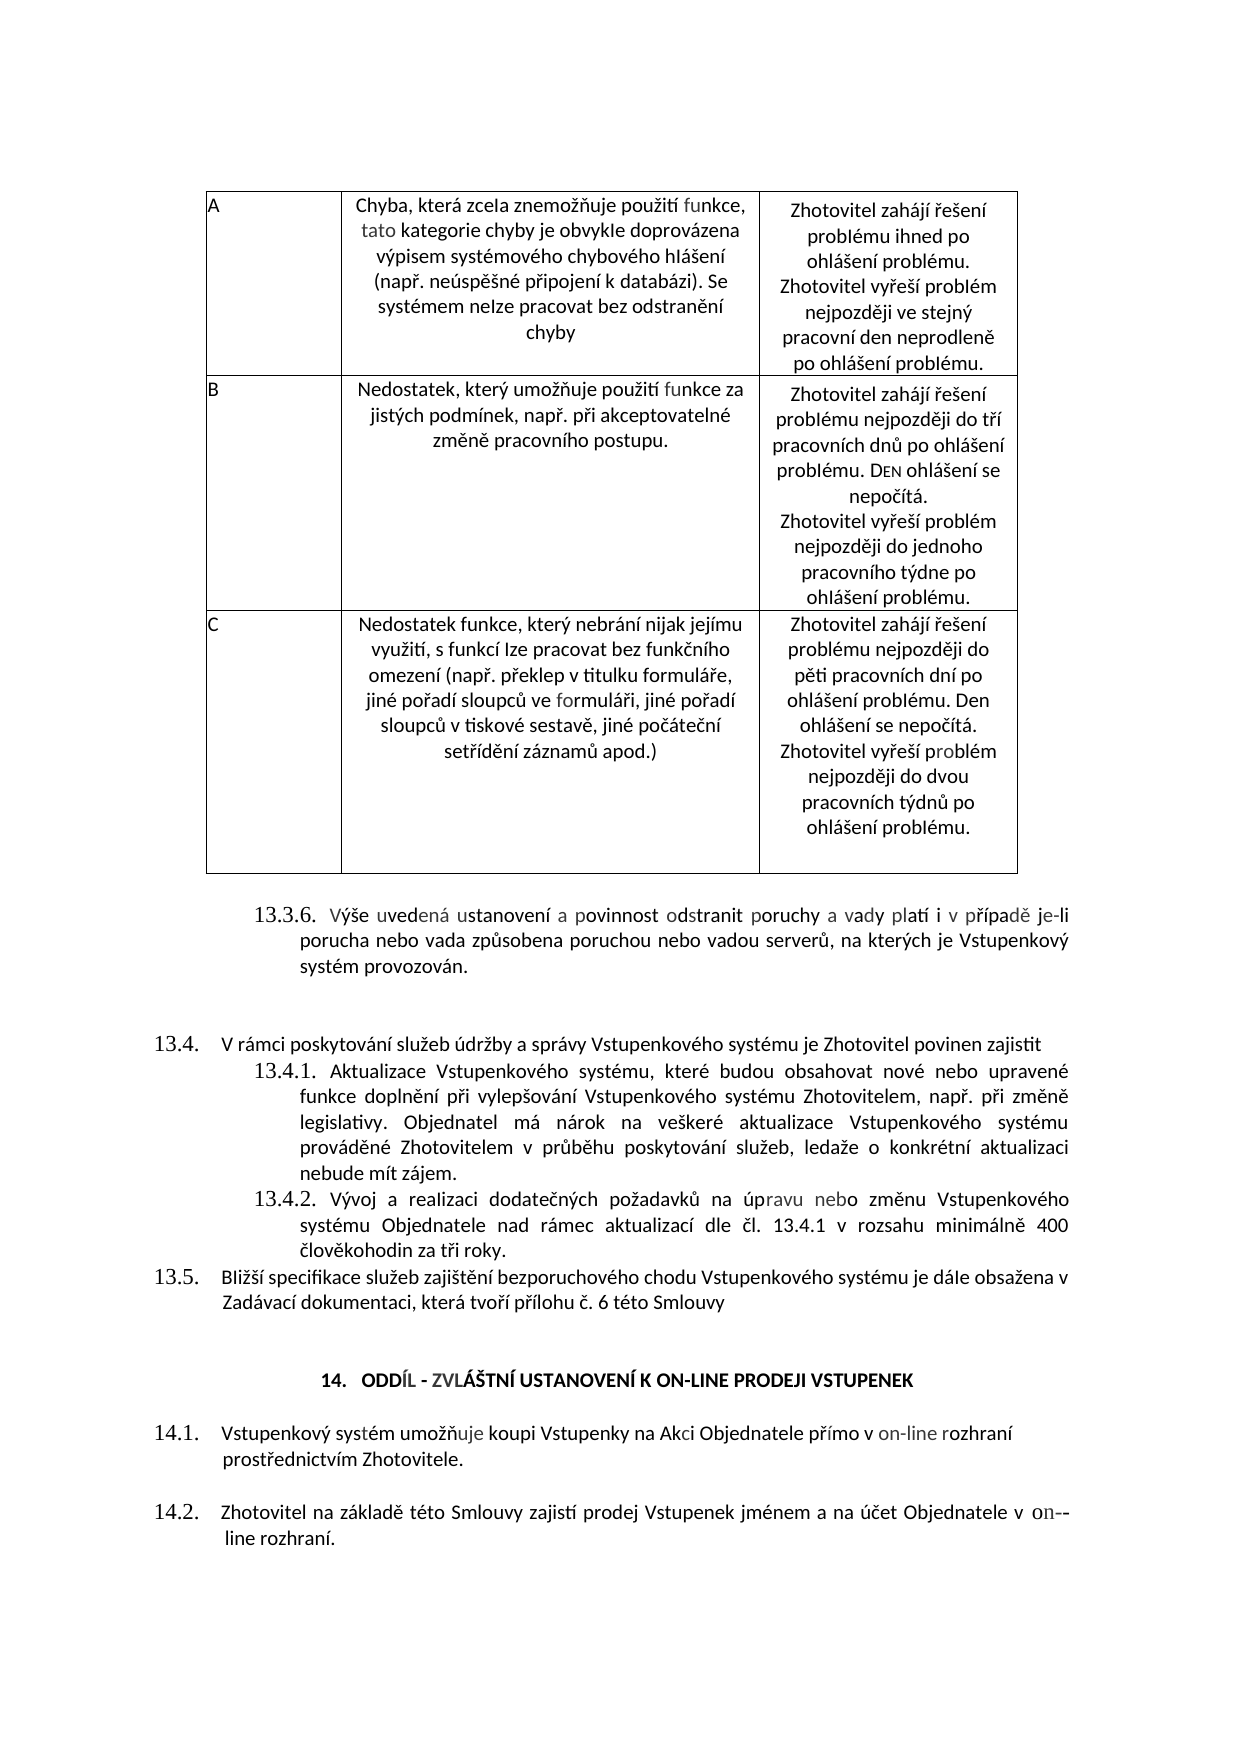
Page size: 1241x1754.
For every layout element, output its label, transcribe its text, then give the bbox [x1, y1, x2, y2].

list BIižší specifikace služeb zajištění bezporuchového chodu Vstupenkového systému je dáIe obsažena v Zadávací dokumentaci, která tvoří přílohu č. 6 této Smlouvy [154, 1263, 1070, 1315]
list ODDÍL - ZVLÁŠTNÍ USTANOVENÍ K ON-LINE PRODEJI VSTUPENEK [320, 1367, 1070, 1392]
table_cell Nedostatek funkce, který nebrání nijak jejímu využití, s funkcí Ize pracovat bez funkčního omezení (např. překlep v titulku formuláře, jiné pořadí sloupců ve formuláři, jiné pořadí sloupců v tiskové sestavě, jiné počáteční setřídění záznamů apod.) [342, 611, 759, 873]
list Vstupenkový systém umožňuje koupi Vstupenky na Akci Objednatele přímo v on-line rozhraní prostřednictvím Zhotovitele. [154, 1419, 1070, 1471]
table_cell Nedostatek, který umožňuje použití funkce za jistých podmínek, např. při akceptovatelné změně pracovního postupu. [342, 376, 759, 610]
table_cell B [207, 376, 341, 610]
table_cell C [207, 611, 341, 873]
list Zhotovitel na základě této Smlouvy zajistí prodej Vstupenek jménem a na účet Objednatele v on-line rozhraní. [154, 1498, 1070, 1550]
table_header A [207, 192, 341, 375]
list Výše uvedená ustanovení a povinnost odstranit poruchy a vady platí i v případě je-li porucha nebo vada způsobena poruchou nebo vadou serverů, na kterých je Vstupenkový systém provozován. [254, 901, 1070, 978]
table_header Chyba, která zceIa znemožňuje použití funkce, tato kategorie chyby je obvykIe doprovázena výpisem systémového chybového hIášení (např. neúspěšné připojení k databázi). Se systémem neIze pracovat bez odstranění chyby [342, 192, 759, 375]
table_header Zhotovitel zahájí řešení probIému ihned po ohlášení problému. Zhotovitel vyřeší probIém nejpozději ve stejný pracovní den neprodleně po ohlášení probIému. [760, 192, 1017, 375]
list Aktualizace Vstupenkového systému, které budou obsahovat nové nebo upravené funkce doplnění při vylepšování Vstupenkového systému Zhotovitelem, např. při změně legislativy. Objednatel má nárok na veškeré aktualizace Vstupenkového systému prováděné Zhotovitelem v průběhu poskytování služeb, ledaže o konkrétní aktualizaci nebude mít zájem. [254, 1057, 1070, 1185]
list V rámci poskytování služeb údržby a správy Vstupenkového systému je Zhotovitel povinen zajistit [154, 1031, 1070, 1057]
table_cell Zhotovitel zahájí řešení problému nejpozději do pěti pracovních dní po ohlášení probIému. Den ohlášení se nepočítá. Zhotovitel vyřeší problém nejpozději do dvou pracovních týdnů po ohlášení probIému. [760, 611, 1017, 873]
list Vývoj a reaIizaci dodatečných požadavků na úpravu nebo změnu Vstupenkového systému Objednatele nad rámec aktualizací dle čl. 13.4.1 v rozsahu minimálně 400 člověkohodin za tři roky. [254, 1185, 1070, 1263]
table_cell Zhotovitel zahájí řešení probIému nejpozději do tří pracovních dnů po ohlášení probIému. Den ohlášení se nepočítá. Zhotovitel vyřeší problém nejpozději do jednoho pracovního týdne po ohIášení problému. [760, 376, 1017, 610]
